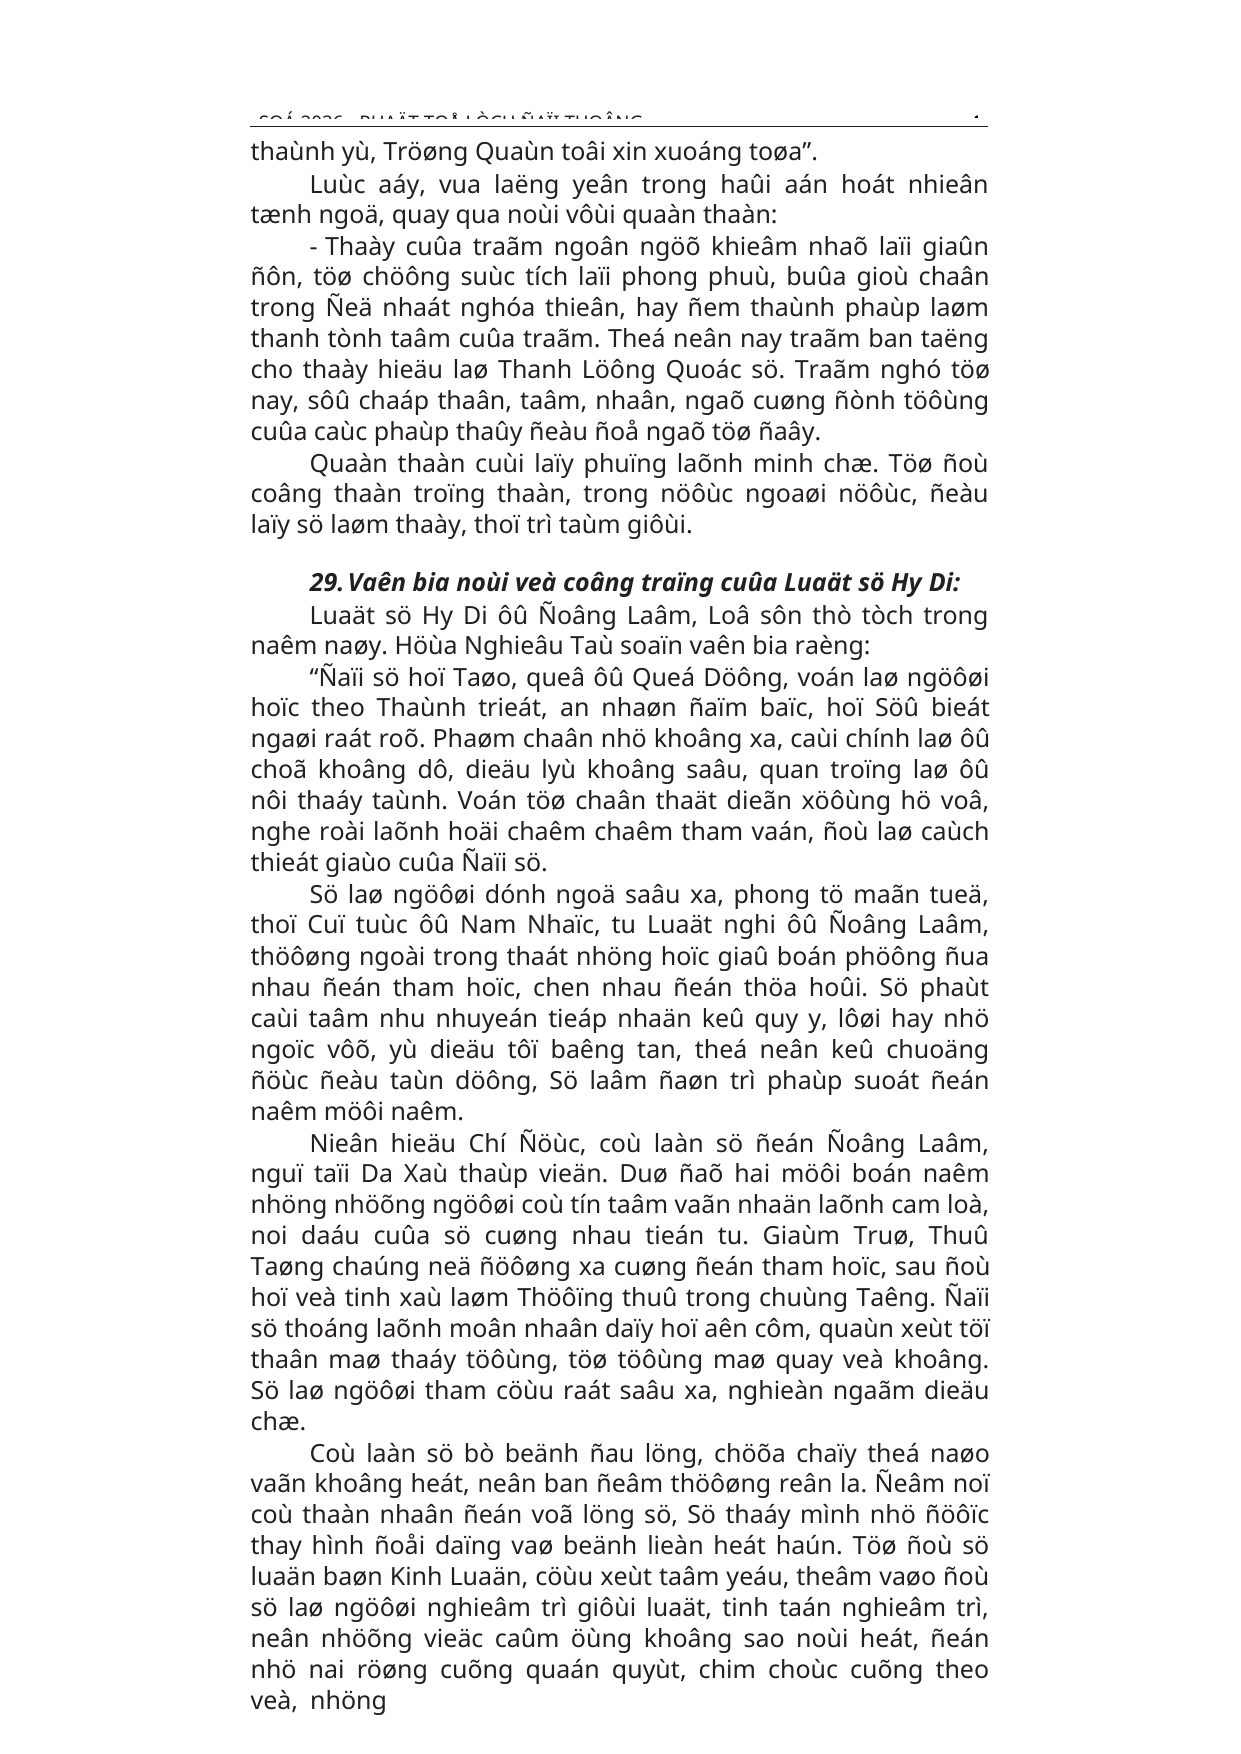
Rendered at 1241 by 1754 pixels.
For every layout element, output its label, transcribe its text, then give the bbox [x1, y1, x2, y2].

text thaùnh yù, Tröøng Quaùn toâi xin xuoáng toøa”. [250, 134, 1092, 167]
text Nieân hieäu Chí Ñöùc, coù laàn sö ñeán Ñoâng Laâm, nguï taïi Da Xaù thaùp vieän. Duø ñaõ hai möôi boán naêm nhöng nhöõng ngöôøi coù tín taâm vaãn nhaän laõnh cam loà, noi daáu cuûa sö cuøng nhau tieán tu. Giaùm Truø, Thuû Taøng chaúng neä ñöôøng xa cuøng ñeán tham hoïc, sau ñoù hoï veà tinh xaù laøm Thöôïng thuû trong chuùng Taêng. Ñaïi sö thoáng laõnh moân nhaân daïy hoï aên côm, quaùn xeùt töï thaân maø thaáy töôùng, töø töôùng maø quay veà khoâng. Sö laø ngöôøi tham cöùu raát saâu xa, nghieàn ngaãm dieäu chæ. [250, 1127, 990, 1438]
text Luaät sö Hy Di ôû Ñoâng Laâm, Loâ sôn thò tòch trong naêm naøy. Höùa Nghieâu Taù soaïn vaên bia raèng: [250, 600, 990, 662]
text Sö laø ngöôøi dónh ngoä saâu xa, phong tö maãn tueä, thoï Cuï tuùc ôû Nam Nhaïc, tu Luaät nghi ôû Ñoâng Laâm, thöôøng ngoài trong thaát nhöng hoïc giaû boán phöông ñua nhau ñeán tham hoïc, chen nhau ñeán thöa hoûi. Sö phaùt caùi taâm nhu nhuyeán tieáp nhaän keû quy y, lôøi hay nhö ngoïc vôõ, yù dieäu tôï baêng tan, theá neân keû chuoäng ñöùc ñeàu taùn döông, Sö laâm ñaøn trì phaùp suoát ñeán naêm möôi naêm. [250, 879, 990, 1127]
list Thaày cuûa traãm ngoân ngöõ khieâm nhaõ laïi giaûn ñôn, töø chöông suùc tích laïi phong phuù, buûa gioù chaân trong Ñeä nhaát nghóa thieân, hay ñem thaùnh phaùp laøm thanh tònh taâm cuûa traãm. Theá neân nay traãm ban taëng cho thaày hieäu laø Thanh Löông Quoác sö. Traãm nghó töø nay, sôû chaáp thaân, taâm, nhaân, ngaõ cuøng ñònh töôùng cuûa caùc phaùp thaûy ñeàu ñoå ngaõ töø ñaây. [250, 230, 990, 448]
text Coù laàn sö bò beänh ñau löng, chöõa chaïy theá naøo vaãn khoâng heát, neân ban ñeâm thöôøng reân la. Ñeâm noï coù thaàn nhaân ñeán voã löng sö, Sö thaáy mình nhö ñöôïc thay hình ñoåi daïng vaø beänh lieàn heát haún. Töø ñoù sö luaän baøn Kinh Luaän, cöùu xeùt taâm yeáu, theâm vaøo ñoù sö laø ngöôøi nghieâm trì giôùi luaät, tinh taán nghieâm trì, neân nhöõng vieäc caûm öùng khoâng sao noùi heát, ñeán nhö nai röøng cuõng quaán quyùt, chim choùc cuõng theo veà, nhöng [250, 1438, 990, 1717]
text “Ñaïi sö hoï Taøo, queâ ôû Queá Döông, voán laø ngöôøi hoïc theo Thaùnh trieát, an nhaøn ñaïm baïc, hoï Söû bieát ngaøi raát roõ. Phaøm chaân nhö khoâng xa, caùi chính laø ôû choã khoâng dô, dieäu lyù khoâng saâu, quan troïng laø ôû nôi thaáy taùnh. Voán töø chaân thaät dieãn xöôùng hö voâ, nghe roài laõnh hoäi chaêm chaêm tham vaán, ñoù laø caùch thieát giaùo cuûa Ñaïi sö. [250, 662, 990, 879]
text Luùc aáy, vua laëng yeân trong haûi aán hoát nhieân tænh ngoä, quay qua noùi vôùi quaàn thaàn: [250, 168, 990, 230]
subtitle Vaên bia noùi veà coâng traïng cuûa Luaät sö Hy Di: [309, 566, 1092, 598]
text Quaàn thaàn cuùi laïy phuïng laõnh minh chæ. Töø ñoù coâng thaàn troïng thaàn, trong nöôùc ngoaøi nöôùc, ñeàu laïy sö laøm thaày, thoï trì taùm giôùi. [250, 448, 990, 541]
